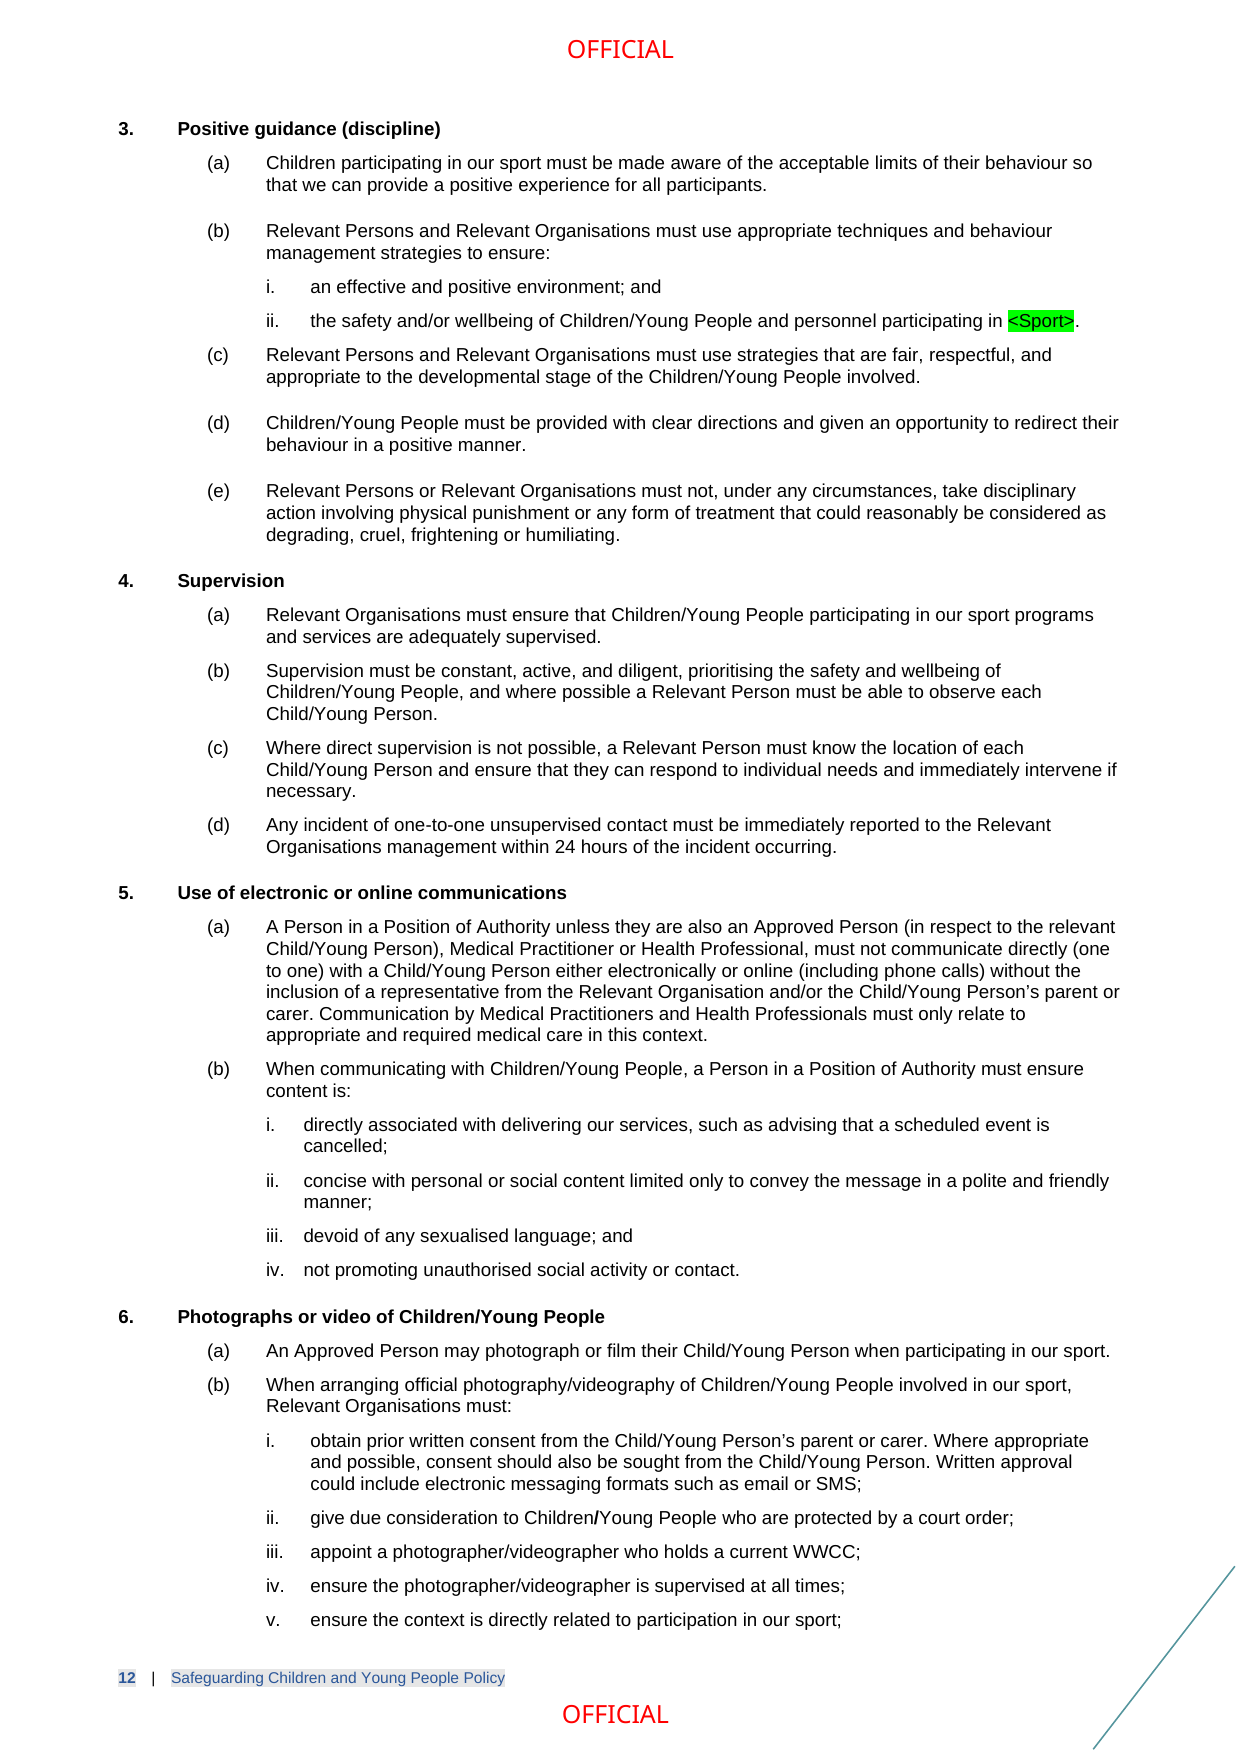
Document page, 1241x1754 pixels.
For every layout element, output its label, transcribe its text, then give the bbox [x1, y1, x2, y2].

subtitle appoint a photographer/videographer who holds a current WWCC; [266, 1541, 1122, 1562]
list Positive guidance (discipline) [118, 118, 1122, 140]
subtitle A Person in a Position of Authority unless they are also an Approved Person (in respect to the relevant Child/Young Person), Medical Practitioner or Health Professional, must not communicate directly (one to one) with a Child/Young Person either electronically or online (including phone calls) without the inclusion of a representative from the Relevant Organisation and/or the Child/Young Person’s parent or carer. Communication by Medical Practitioners and Health Professionals must only relate to appropriate and required medical care in this context. [207, 916, 1122, 1046]
subtitle devoid of any sexualised language; and [266, 1225, 1122, 1247]
subtitle When communicating with Children/Young People, a Person in a Position of Authority must ensure content is: [207, 1058, 1122, 1101]
subtitle Children/Young People must be provided with clear directions and given an opportunity to redirect their behaviour in a positive manner. [207, 412, 1122, 455]
subtitle Where direct supervision is not possible, a Relevant Person must know the location of each Child/Young Person and ensure that they can respond to individual needs and immediately intervene if necessary. [207, 737, 1122, 802]
subtitle Relevant Persons and Relevant Organisations must use strategies that are fair, respectful, and appropriate to the developmental stage of the Children/Young People involved. [207, 344, 1122, 387]
subtitle an effective and positive environment; and [266, 276, 1122, 297]
subtitle Any incident of one-to-one unsupervised contact must be immediately reported to the Relevant Organisations management within 24 hours of the incident occurring. [207, 814, 1122, 857]
list Use of electronic or online communications [118, 882, 1122, 904]
subtitle Relevant Persons or Relevant Organisations must not, under any circumstances, take disciplinary action involving physical punishment or any form of treatment that could reasonably be considered as degrading, cruel, frightening or humiliating. [207, 480, 1122, 545]
subtitle give due consideration to Children/Young People who are protected by a court order; [266, 1507, 1122, 1528]
subtitle An Approved Person may photograph or film their Child/Young Person when participating in our sport. [207, 1340, 1122, 1361]
subtitle When arranging official photography/videography of Children/Young People involved in our sport, Relevant Organisations must: [207, 1374, 1122, 1417]
subtitle directly associated with delivering our services, such as advising that a scheduled event is cancelled; [266, 1114, 1122, 1157]
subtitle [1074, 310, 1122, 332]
subtitle ensure the context is directly related to participation in our sport; [266, 1609, 1122, 1630]
subtitle Children participating in our sport must be made aware of the acceptable limits of their behaviour so that we can provide a positive experience for all participants. [207, 152, 1122, 195]
subtitle Supervision must be constant, active, and diligent, prioritising the safety and wellbeing of Children/Young People, and where possible a Relevant Person must be able to observe each Child/Young Person. [207, 660, 1122, 724]
subtitle obtain prior written consent from the Child/Young Person’s parent or carer. Where appropriate and possible, consent should also be sought from the Child/Young Person. Written approval could include electronic messaging formats such as email or SMS; [266, 1429, 1122, 1494]
list Photographs or video of Children/Young People [118, 1306, 1122, 1327]
subtitle not promoting unauthorised social activity or contact. [266, 1259, 1122, 1281]
subtitle Relevant Persons and Relevant Organisations must use appropriate techniques and behaviour management strategies to ensure: [207, 220, 1122, 263]
subtitle concise with personal or social content limited only to convey the message in a polite and friendly manner; [266, 1169, 1122, 1212]
subtitle Relevant Organisations must ensure that Children/Young People participating in our sport programs and services are adequately supervised. [207, 604, 1122, 647]
subtitle the safety and/or wellbeing of Children/Young People and personnel participating in <Sport>. [266, 310, 1008, 332]
list Supervision [118, 570, 1122, 592]
subtitle ensure the photographer/videographer is supervised at all times; [266, 1575, 1122, 1596]
